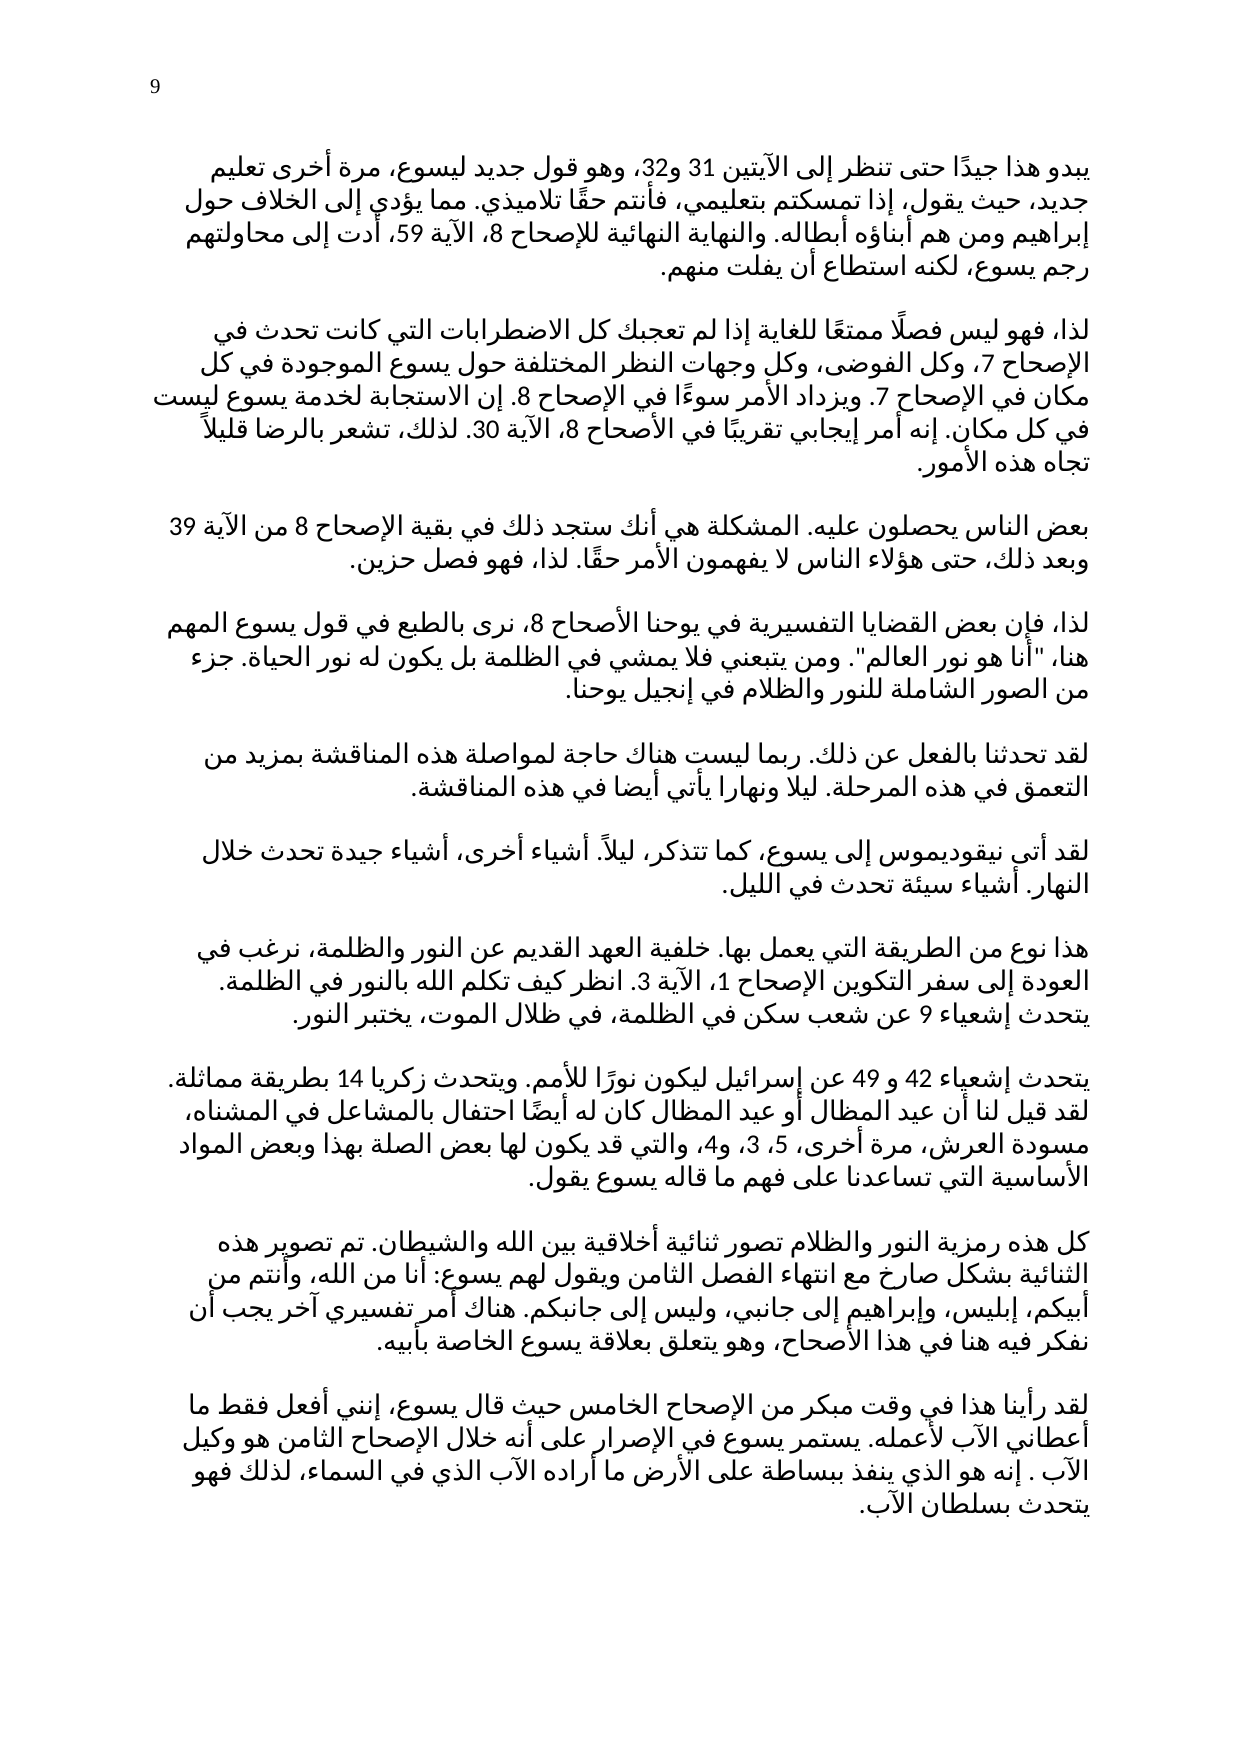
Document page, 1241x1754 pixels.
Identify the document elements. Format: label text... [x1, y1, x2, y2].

text يبدو هذا جيدًا حتى تنظر إلى الآيتين 31 و32، وهو قول جديد ليسوع، مرة أخرى تعليم جديد، حيث يقول، إذا تمسكتم بتعليمي، فأنتم حقًا تلاميذي. مما يؤدي إلى الخلاف حول إبراهيم ومن هم أبناؤه أبطاله. والنهاية النهائية للإصحاح 8، الآية 59، أدت إلى محاولتهم رجم يسوع، لكنه استطاع أن يفلت منهم. [150, 150, 1090, 282]
text يتحدث إشعياء 42 و 49 عن إسرائيل ليكون نورًا للأمم. ويتحدث زكريا 14 بطريقة مماثلة. لقد قيل لنا أن عيد المظال أو عيد المظال كان له أيضًا احتفال بالمشاعل في المشناه، مسودة العرش، مرة أخرى، 5، 3، و4، والتي قد يكون لها بعض الصلة بهذا وبعض المواد الأساسية التي تساعدنا على فهم ما قاله يسوع يقول. [150, 1061, 1090, 1193]
text هذا نوع من الطريقة التي يعمل بها. خلفية العهد القديم عن النور والظلمة، نرغب في العودة إلى سفر التكوين الإصحاح 1، الآية 3. انظر كيف تكلم الله بالنور في الظلمة. يتحدث إشعياء 9 عن شعب سكن في الظلمة، في ظلال الموت، يختبر النور. [150, 931, 1090, 1030]
text لذا، فإن بعض القضايا التفسيرية في يوحنا الأصحاح 8، نرى بالطبع في قول يسوع المهم هنا، "أنا هو نور العالم". ومن يتبعني فلا يمشي في الظلمة بل يكون له نور الحياة. جزء من الصور الشاملة للنور والظلام في إنجيل يوحنا. [150, 607, 1090, 706]
text لذا، فهو ليس فصلًا ممتعًا للغاية إذا لم تعجبك كل الاضطرابات التي كانت تحدث في الإصحاح 7، وكل الفوضى، وكل وجهات النظر المختلفة حول يسوع الموجودة في كل مكان في الإصحاح 7. ويزداد الأمر سوءًا في الإصحاح 8. إن الاستجابة لخدمة يسوع ليست في كل مكان. إنه أمر إيجابي تقريبًا في الأصحاح 8، الآية 30. لذلك، تشعر بالرضا قليلاً تجاه هذه الأمور. [150, 313, 1090, 478]
text بعض الناس يحصلون عليه. المشكلة هي أنك ستجد ذلك في بقية الإصحاح 8 من الآية 39 وبعد ذلك، حتى هؤلاء الناس لا يفهمون الأمر حقًا. لذا، فهو فصل حزين. [150, 509, 1090, 576]
text لقد تحدثنا بالفعل عن ذلك. ربما ليست هناك حاجة لمواصلة هذه المناقشة بمزيد من التعمق في هذه المرحلة. ليلا ونهارا يأتي أيضا في هذه المناقشة. [150, 737, 1090, 803]
text لقد رأينا هذا في وقت مبكر من الإصحاح الخامس حيث قال يسوع، إنني أفعل فقط ما أعطاني الآب لأعمله. يستمر يسوع في الإصرار على أنه خلال الإصحاح الثامن هو وكيل الآب . إنه هو الذي ينفذ ببساطة على الأرض ما أراده الآب الذي في السماء، لذلك فهو يتحدث بسلطان الآب. [150, 1388, 1090, 1520]
text كل هذه رمزية النور والظلام تصور ثنائية أخلاقية بين الله والشيطان. تم تصوير هذه الثنائية بشكل صارخ مع انتهاء الفصل الثامن ويقول لهم يسوع: أنا من الله، وأنتم من أبيكم، إبليس، وإبراهيم إلى جانبي، وليس إلى جانبكم. هناك أمر تفسيري آخر يجب أن نفكر فيه هنا في هذا الأصحاح، وهو يتعلق بعلاقة يسوع الخاصة بأبيه. [150, 1225, 1090, 1357]
text لقد أتى نيقوديموس إلى يسوع، كما تتذكر، ليلاً. أشياء أخرى، أشياء جيدة تحدث خلال النهار. أشياء سيئة تحدث في الليل. [150, 834, 1090, 900]
